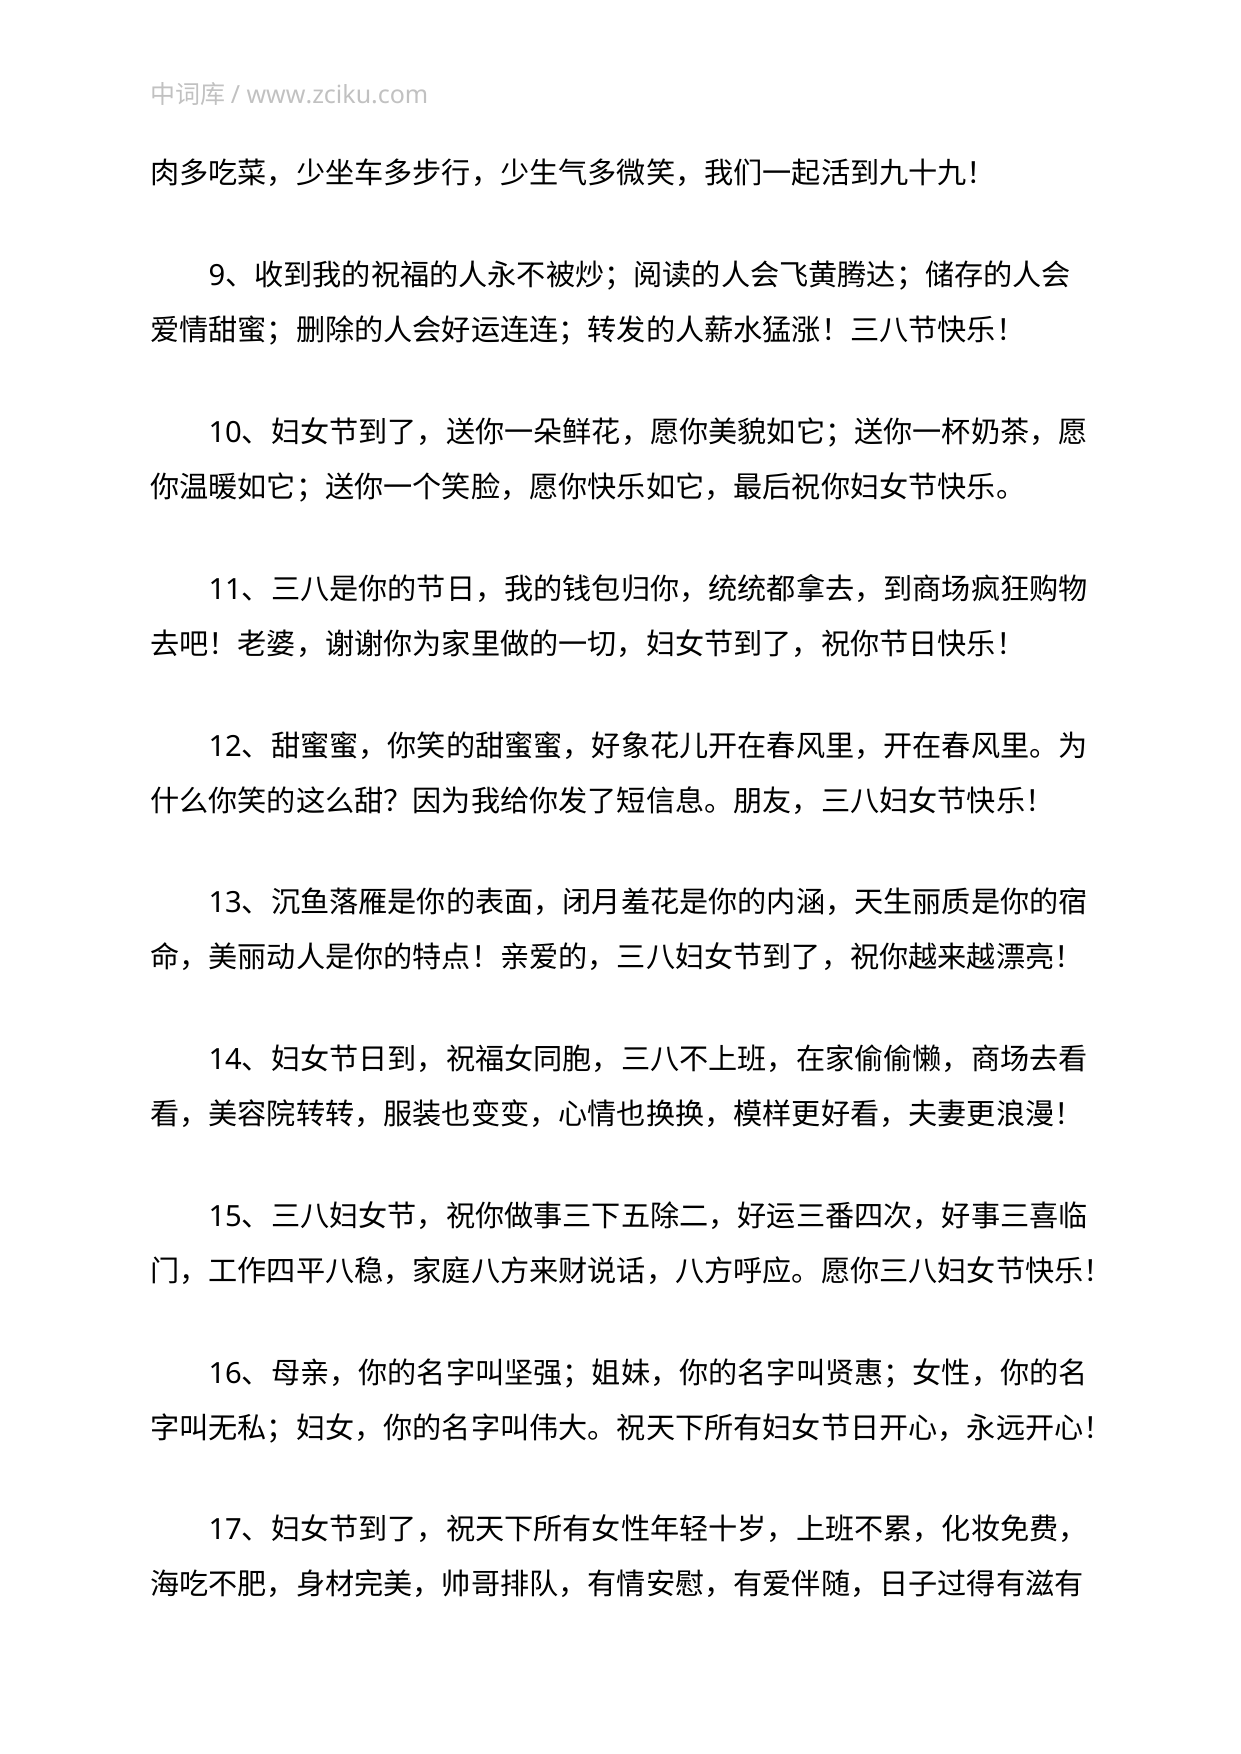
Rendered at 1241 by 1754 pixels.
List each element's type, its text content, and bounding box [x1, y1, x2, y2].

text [150, 1506, 1090, 1603]
text 9、收到我的祝福的人永不被炒；阅读的人会飞黄腾达；储存的人会爱情甜蜜；删除的人会好运连连；转发的人薪水猛涨！三八节快乐！ [150, 252, 1090, 349]
text 13、沉鱼落雁是你的表面，闭月羞花是你的内涵，天生丽质是你的宿命，美丽动人是你的特点！亲爱的，三八妇女节到了，祝你越来越漂亮！ [150, 879, 1090, 976]
text 15、三八妇女节，祝你做事三下五除二，好运三番四次，好事三喜临门，工作四平八稳，家庭八方来财说话，八方呼应。愿你三八妇女节快乐！ [150, 1192, 1090, 1290]
text 11、三八是你的节日，我的钱包归你，统统都拿去，到商场疯狂购物去吧！老婆，谢谢你为家里做的一切，妇女节到了，祝你节日快乐！ [150, 565, 1090, 663]
text 12、甜蜜蜜，你笑的甜蜜蜜，好象花儿开在春风里，开在春风里。为什么你笑的这么甜？因为我给你发了短信息。朋友，三八妇女节快乐！ [150, 722, 1090, 819]
text 10、妇女节到了，送你一朵鲜花，愿你美貌如它；送你一杯奶茶，愿你温暖如它；送你一个笑脸，愿你快乐如它，最后祝你妇女节快乐。 [150, 408, 1090, 506]
text 16、母亲，你的名字叫坚强；姐妹，你的名字叫贤惠；女性，你的名字叫无私；妇女，你的名字叫伟大。祝天下所有妇女节日开心，永远开心！ [150, 1349, 1090, 1446]
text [150, 150, 1090, 192]
text 14、妇女节日到，祝福女同胞，三八不上班，在家偷偷懒，商场去看看，美容院转转，服装也变变，心情也换换，模样更好看，夫妻更浪漫！ [150, 1036, 1090, 1133]
